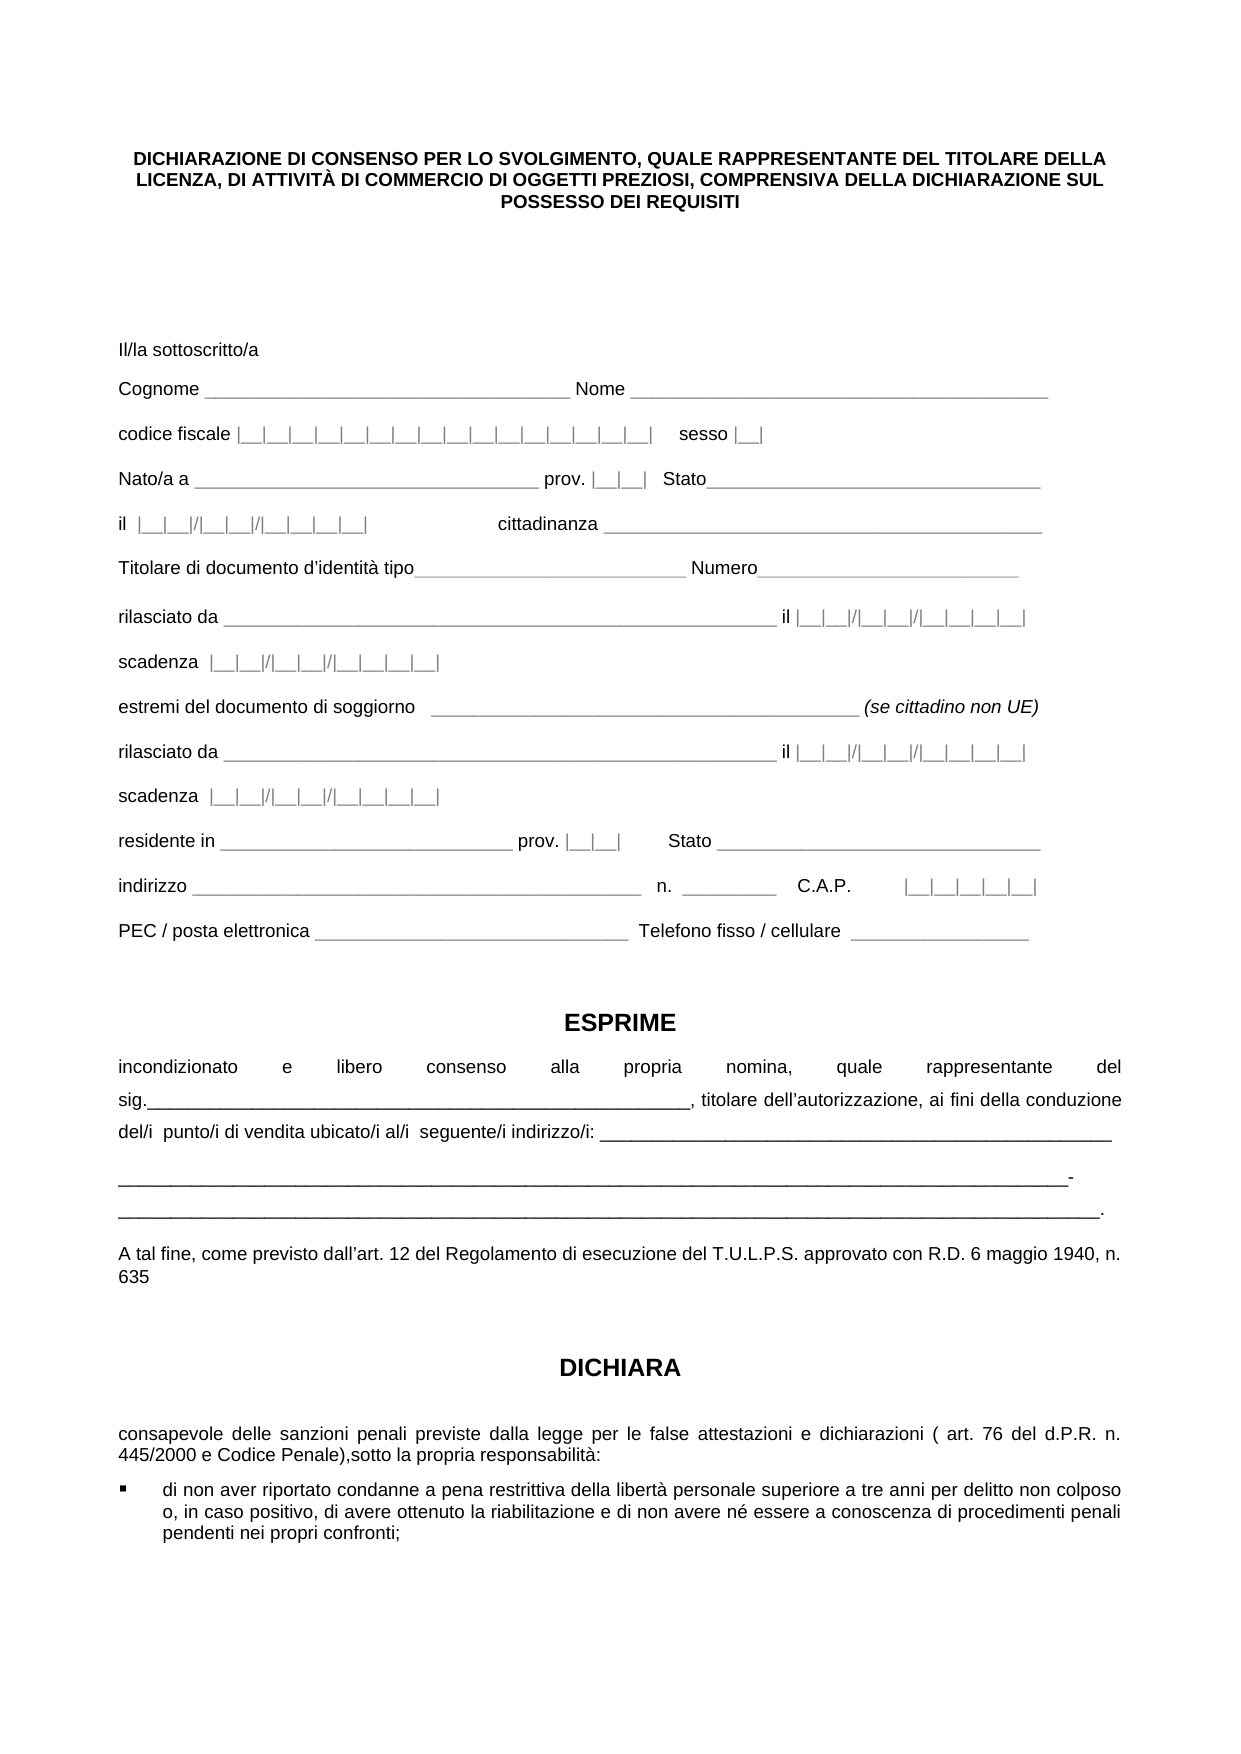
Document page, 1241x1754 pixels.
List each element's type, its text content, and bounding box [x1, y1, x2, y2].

text incondizionato e libero consenso alla propria nomina, quale rappresentante del sig.____________________________________________________, titolare dell’autorizzazione, ai fini della conduzione del/i punto/i di vendita ubicato/i al/i seguente/i indirizzo/i: _________________________________________________ [118, 1056, 1122, 1142]
text Nato/a a _________________________________ prov. |__|__| Stato________________________________ [118, 467, 1122, 489]
list DICHIARAZIONE DI CONSENSO PER LO SVOLGIMENTO, QUALE RAPPRESENTANTE DEL TITOLARE DELLA LICENZA, DI ATTIVITÀ DI COMMERCIO DI OGGETTI PREZIOSI, COMPRENSIVA DELLA DICHIARAZIONE SUL POSSESSO DEI REQUISITI [118, 148, 1122, 212]
list di non aver riportato condanne a pena restrittiva della libertà personale superiore a tre anni per delitto non colposo o, in caso positivo, di avere ottenuto la riabilitazione e di non avere né essere a conoscenza di procedimenti penali pendenti nei propri confronti; [118, 1478, 1122, 1543]
text residente in ____________________________ prov. |__|__| Stato _______________________________ [118, 830, 1122, 852]
text _________________________________________________________________________________________________________________________________________________________________________________________. [118, 1166, 1122, 1219]
text ESPRIME [118, 1008, 1122, 1037]
text scadenza |__|__|/|__|__|/|__|__|__|__| [118, 785, 1122, 807]
text codice fiscale |__|__|__|__|__|__|__|__|__|__|__|__|__|__|__|__| sesso |__| [118, 423, 1122, 444]
text Titolare di documento d’identità tipo__________________________ Numero_________________________ [118, 557, 1122, 579]
text Cognome ___________________________________ Nome ________________________________________ [118, 378, 1122, 399]
text indirizzo ___________________________________________ n. _________ C.A.P. |__|__|__|__|__| [118, 875, 1122, 896]
text il |__|__|/|__|__|/|__|__|__|__| cittadinanza __________________________________________ [118, 512, 1122, 534]
text scadenza |__|__|/|__|__|/|__|__|__|__| [118, 651, 1122, 672]
text DICHIARA [118, 1353, 1122, 1382]
text estremi del documento di soggiorno _________________________________________ (se cittadino non UE) [118, 696, 1122, 717]
text rilasciato da _____________________________________________________ il |__|__|/|__|__|/|__|__|__|__| [118, 740, 1122, 762]
text A tal fine, come previsto dall’art. 12 del Regolamento di esecuzione del T.U.L.P.S. approvato con R.D. 6 maggio 1940, n. 635 [118, 1243, 1122, 1287]
text Il/la sottoscritto/a [118, 338, 1122, 360]
text rilasciato da _____________________________________________________ il |__|__|/|__|__|/|__|__|__|__| [118, 606, 1122, 628]
text consapevole delle sanzioni penali previste dalla legge per le false attestazioni e dichiarazioni ( art. 76 del d.P.R. n. 445/2000 e Codice Penale),sotto la propria responsabilità: [118, 1423, 1122, 1466]
text PEC / posta elettronica ______________________________ Telefono fisso / cellulare _________________ [118, 919, 1122, 941]
